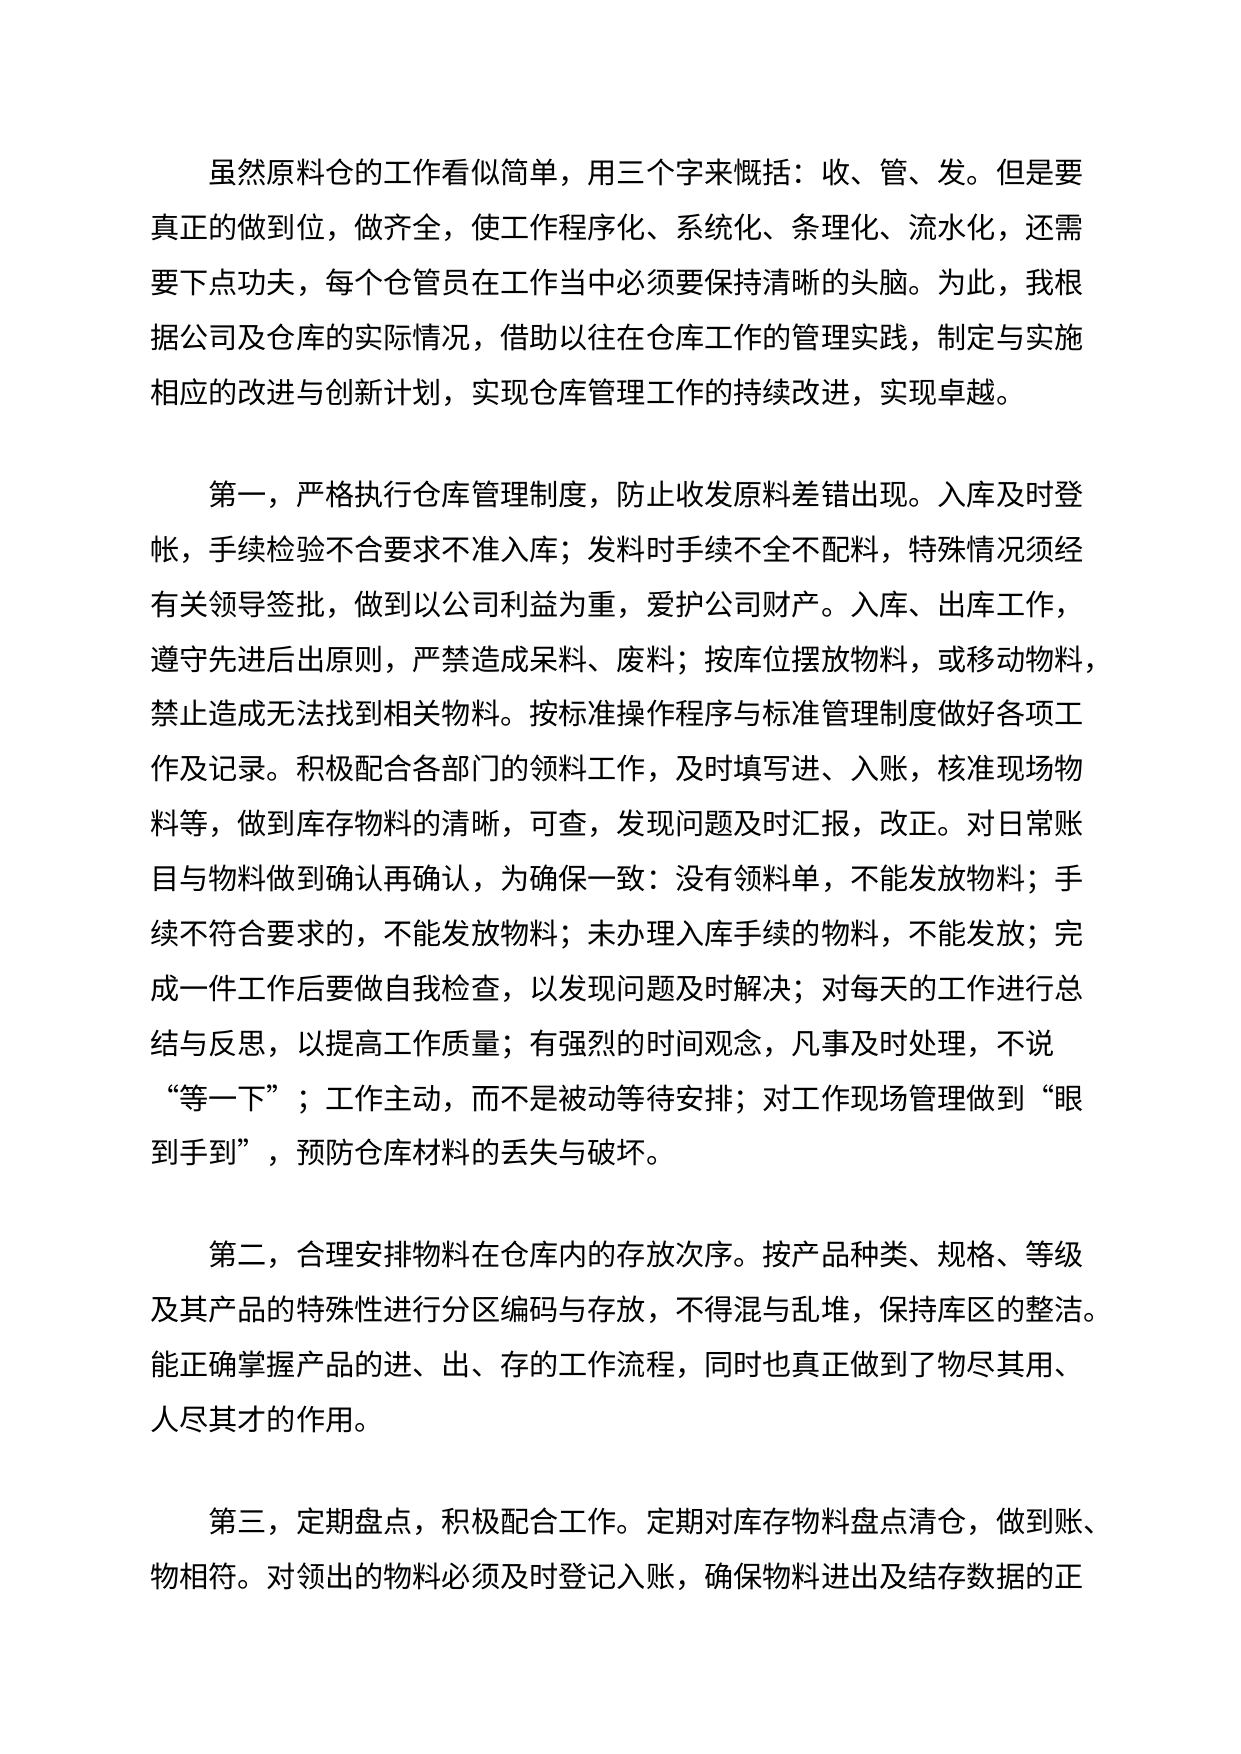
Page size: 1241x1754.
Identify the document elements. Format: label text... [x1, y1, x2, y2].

text 第二，合理安排物料在仓库内的存放次序。按产品种类、规格、等级及其产品的特殊性进行分区编码与存放，不得混与乱堆，保持库区的整洁。能正确掌握产品的进、出、存的工作流程，同时也真正做到了物尽其用、人尽其才的作用。 [150, 1232, 1090, 1439]
text 虽然原料仓的工作看似简单，用三个字来慨括：收、管、发。但是要真正的做到位，做齐全，使工作程序化、系统化、条理化、流水化，还需要下点功夫，每个仓管员在工作当中必须要保持清晰的头脑。为此，我根据公司及仓库的实际情况，借助以往在仓库工作的管理实践，制定与实施相应的改进与创新计划，实现仓库管理工作的持续改进，实现卓越。 [150, 150, 1090, 412]
text 第一，严格执行仓库管理制度，防止收发原料差错出现。入库及时登帐，手续检验不合要求不准入库；发料时手续不全不配料，特殊情况须经有关领导签批，做到以公司利益为重，爱护公司财产。入库、出库工作，遵守先进后出原则，严禁造成呆料、废料；按库位摆放物料，或移动物料，禁止造成无法找到相关物料。按标准操作程序与标准管理制度做好各项工作及记录。积极配合各部门的领料工作，及时填写进、入账，核准现场物料等，做到库存物料的清晰，可查，发现问题及时汇报，改正。对日常账目与物料做到确认再确认，为确保一致：没有领料单，不能发放物料；手续不符合要求的，不能发放物料；未办理入库手续的物料，不能发放；完成一件工作后要做自我检查，以发现问题及时解决；对每天的工作进行总结与反思，以提高工作质量；有强烈的时间观念，凡事及时处理，不说“等一下”；工作主动，而不是被动等待安排；对工作现场管理做到“眼到手到”，预防仓库材料的丢失与破坏。 [150, 471, 1090, 1172]
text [150, 1498, 1090, 1596]
